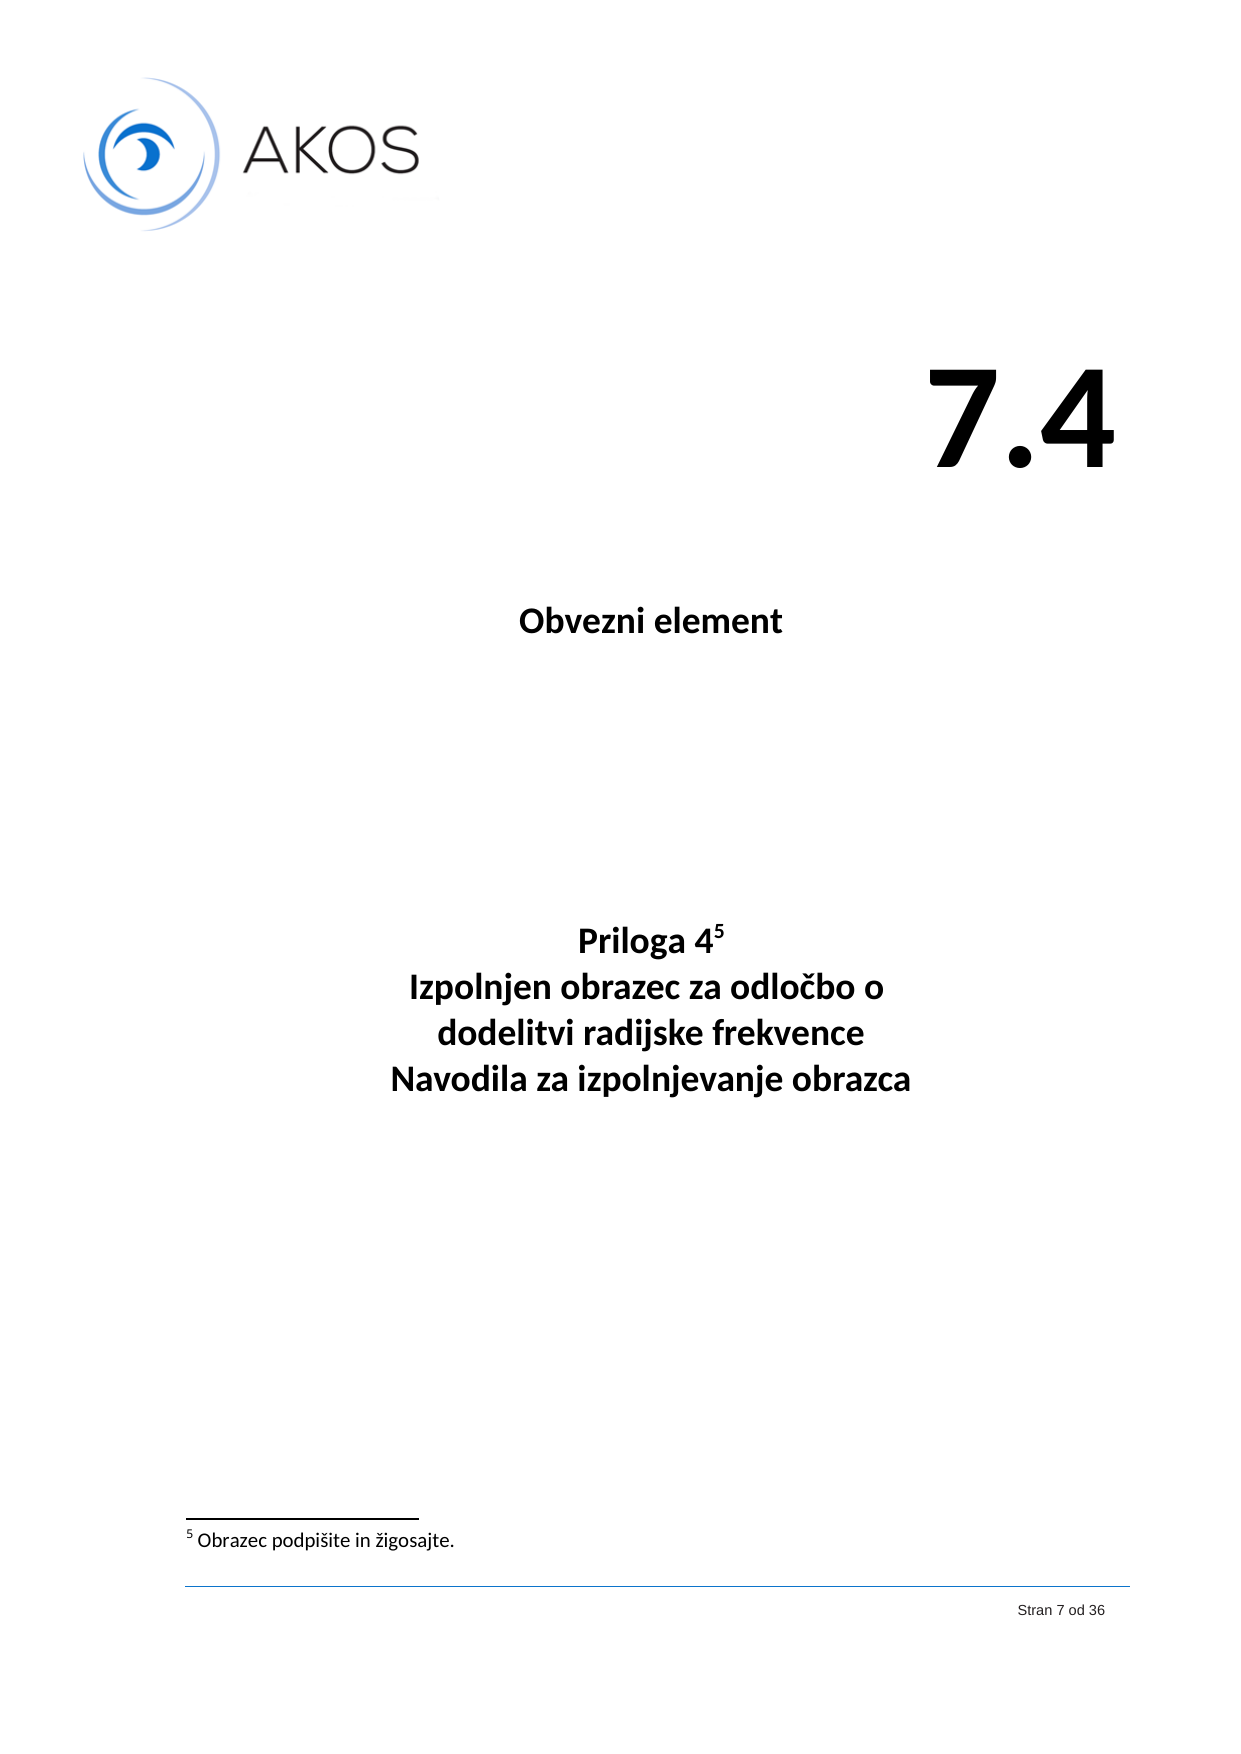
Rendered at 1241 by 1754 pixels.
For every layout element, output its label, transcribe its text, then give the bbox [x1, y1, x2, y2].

text 7.4 [224, 322, 1116, 505]
text Priloga 4 [186, 917, 1116, 963]
title Izpolnjen obrazec za odločbo o dodelitvi radijske frekvence [186, 963, 1116, 1055]
title Navodila za izpolnjevanje obrazca [186, 1055, 1116, 1101]
text Obvezni element [186, 597, 1116, 642]
picture [81, 73, 443, 235]
